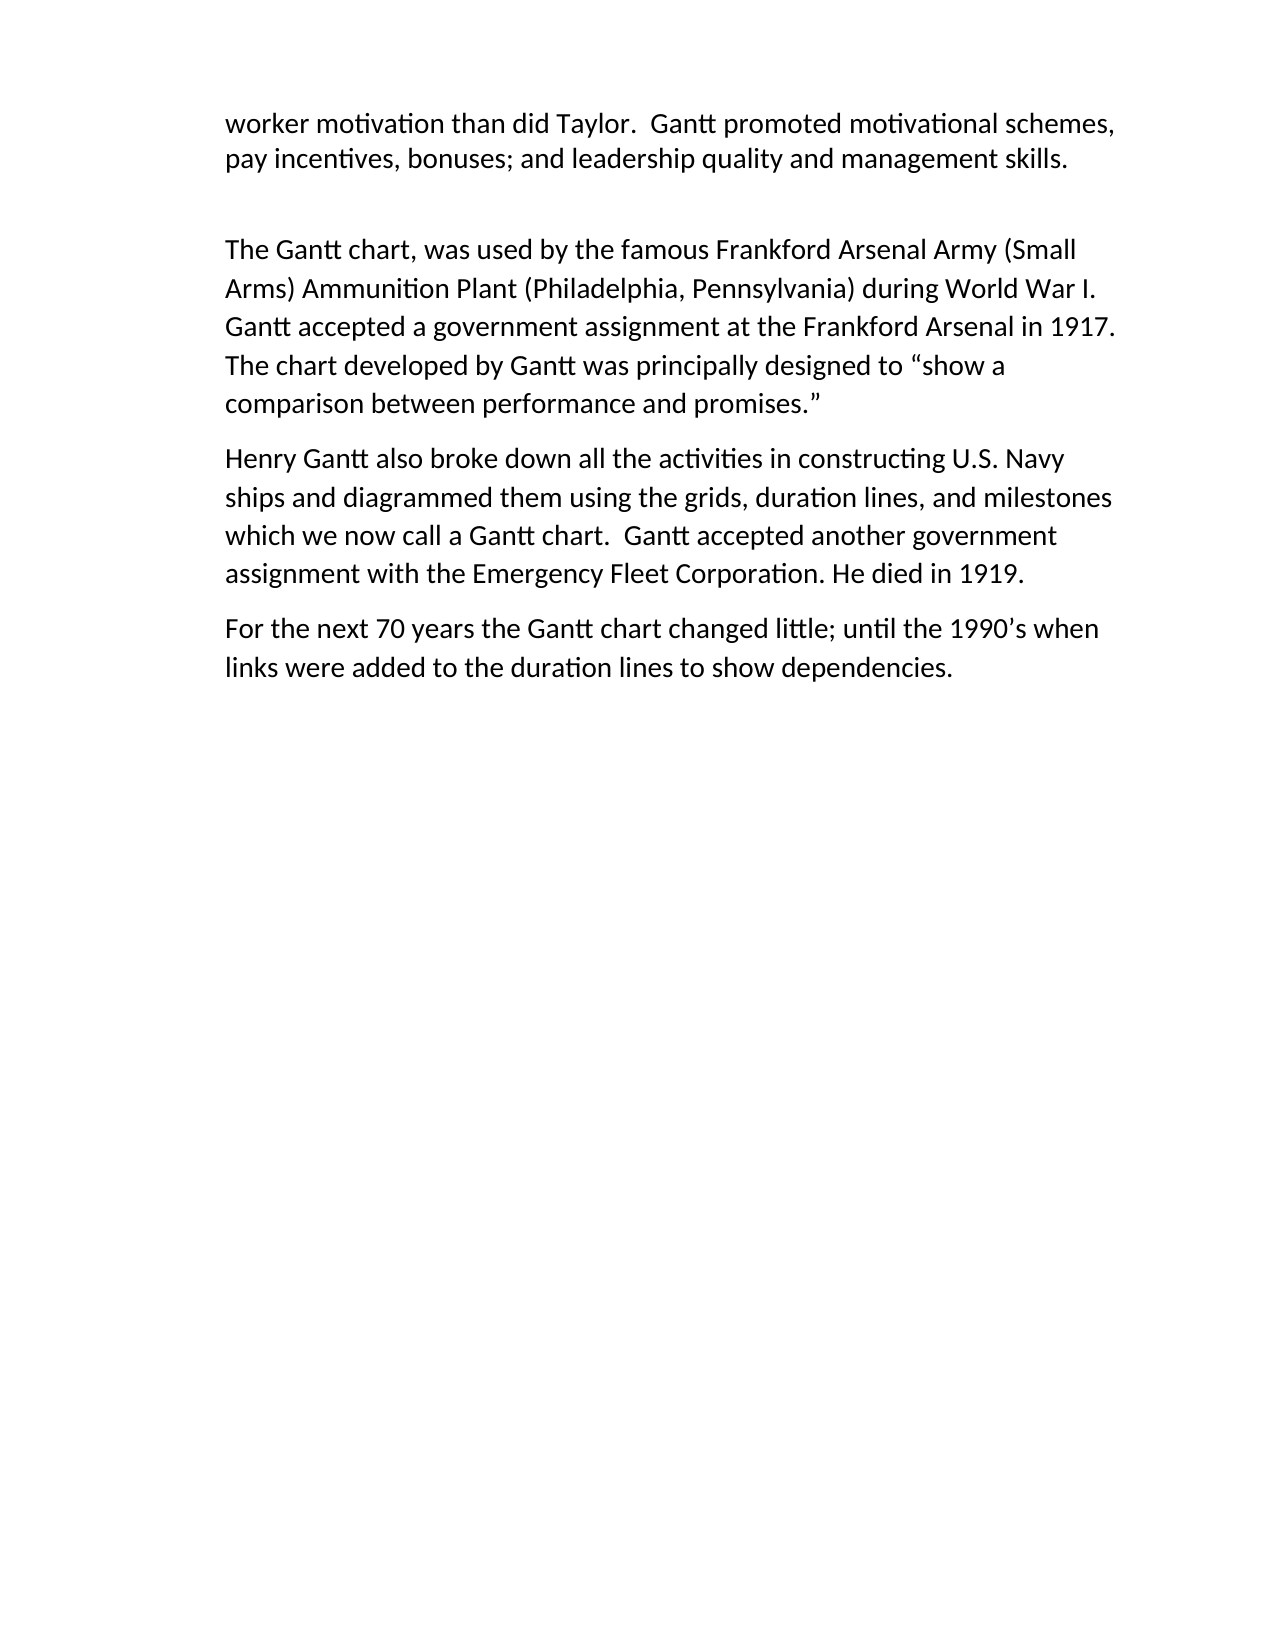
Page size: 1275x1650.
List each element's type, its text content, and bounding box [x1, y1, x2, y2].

text Henry Gantt also broke down all the activities in constructing U.S. Navy ships and diagrammed them using the grids, duration lines, and milestones which we now call a Gantt chart. Gantt accepted another government assignment with the Emergency Fleet Corporation. He died in 1919. [225, 440, 1125, 591]
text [225, 105, 1125, 176]
text The Gantt chart, was used by the famous Frankford Arsenal Army (Small Arms) Ammunition Plant (Philadelphia, Pennsylvania) during World War I. Gantt accepted a government assignment at the Frankford Arsenal in 1917. The chart developed by Gantt was principally designed to “show a comparison between performance and promises.” [225, 231, 1125, 421]
text For the next 70 years the Gantt chart changed little; until the 1990’s when links were added to the duration lines to show dependencies. [225, 611, 1125, 685]
